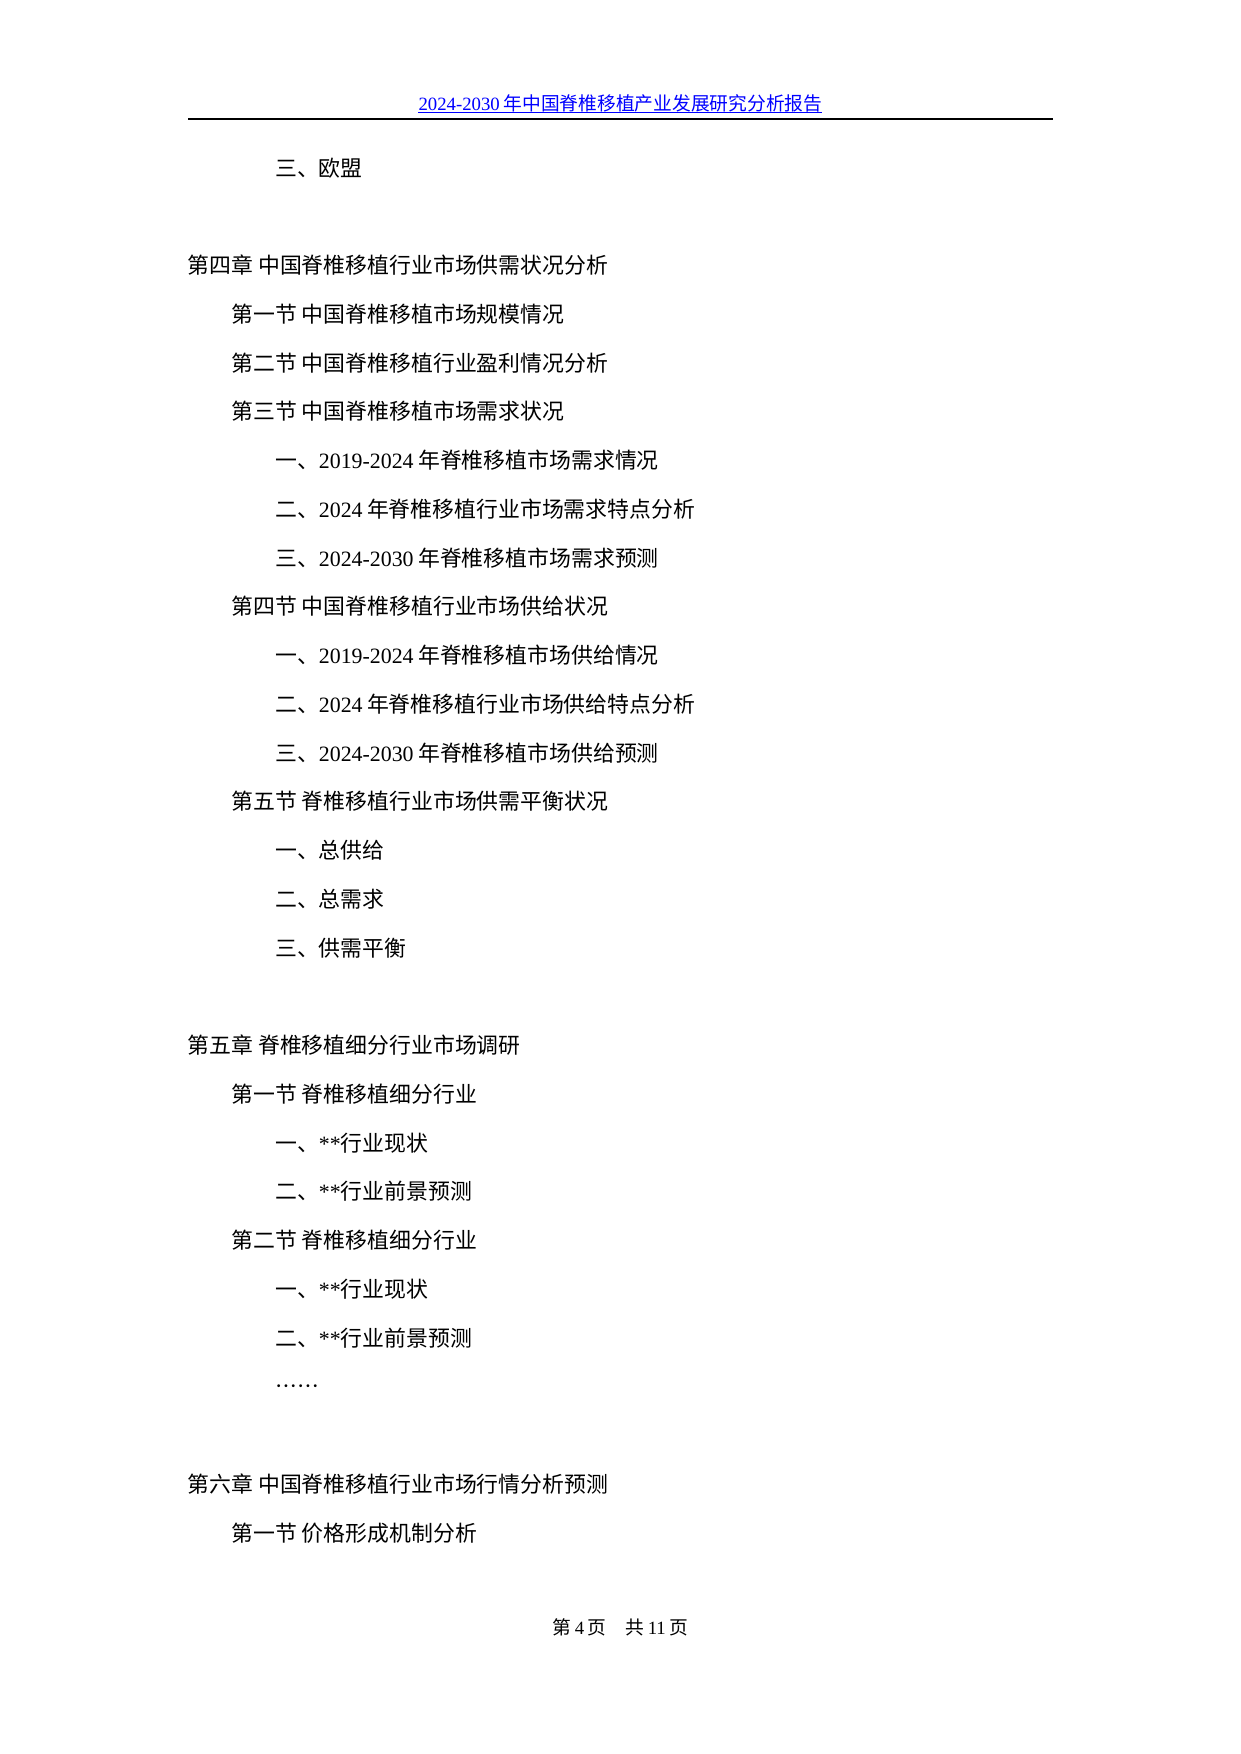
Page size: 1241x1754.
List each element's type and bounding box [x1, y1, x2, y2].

text [187, 150, 1053, 1548]
